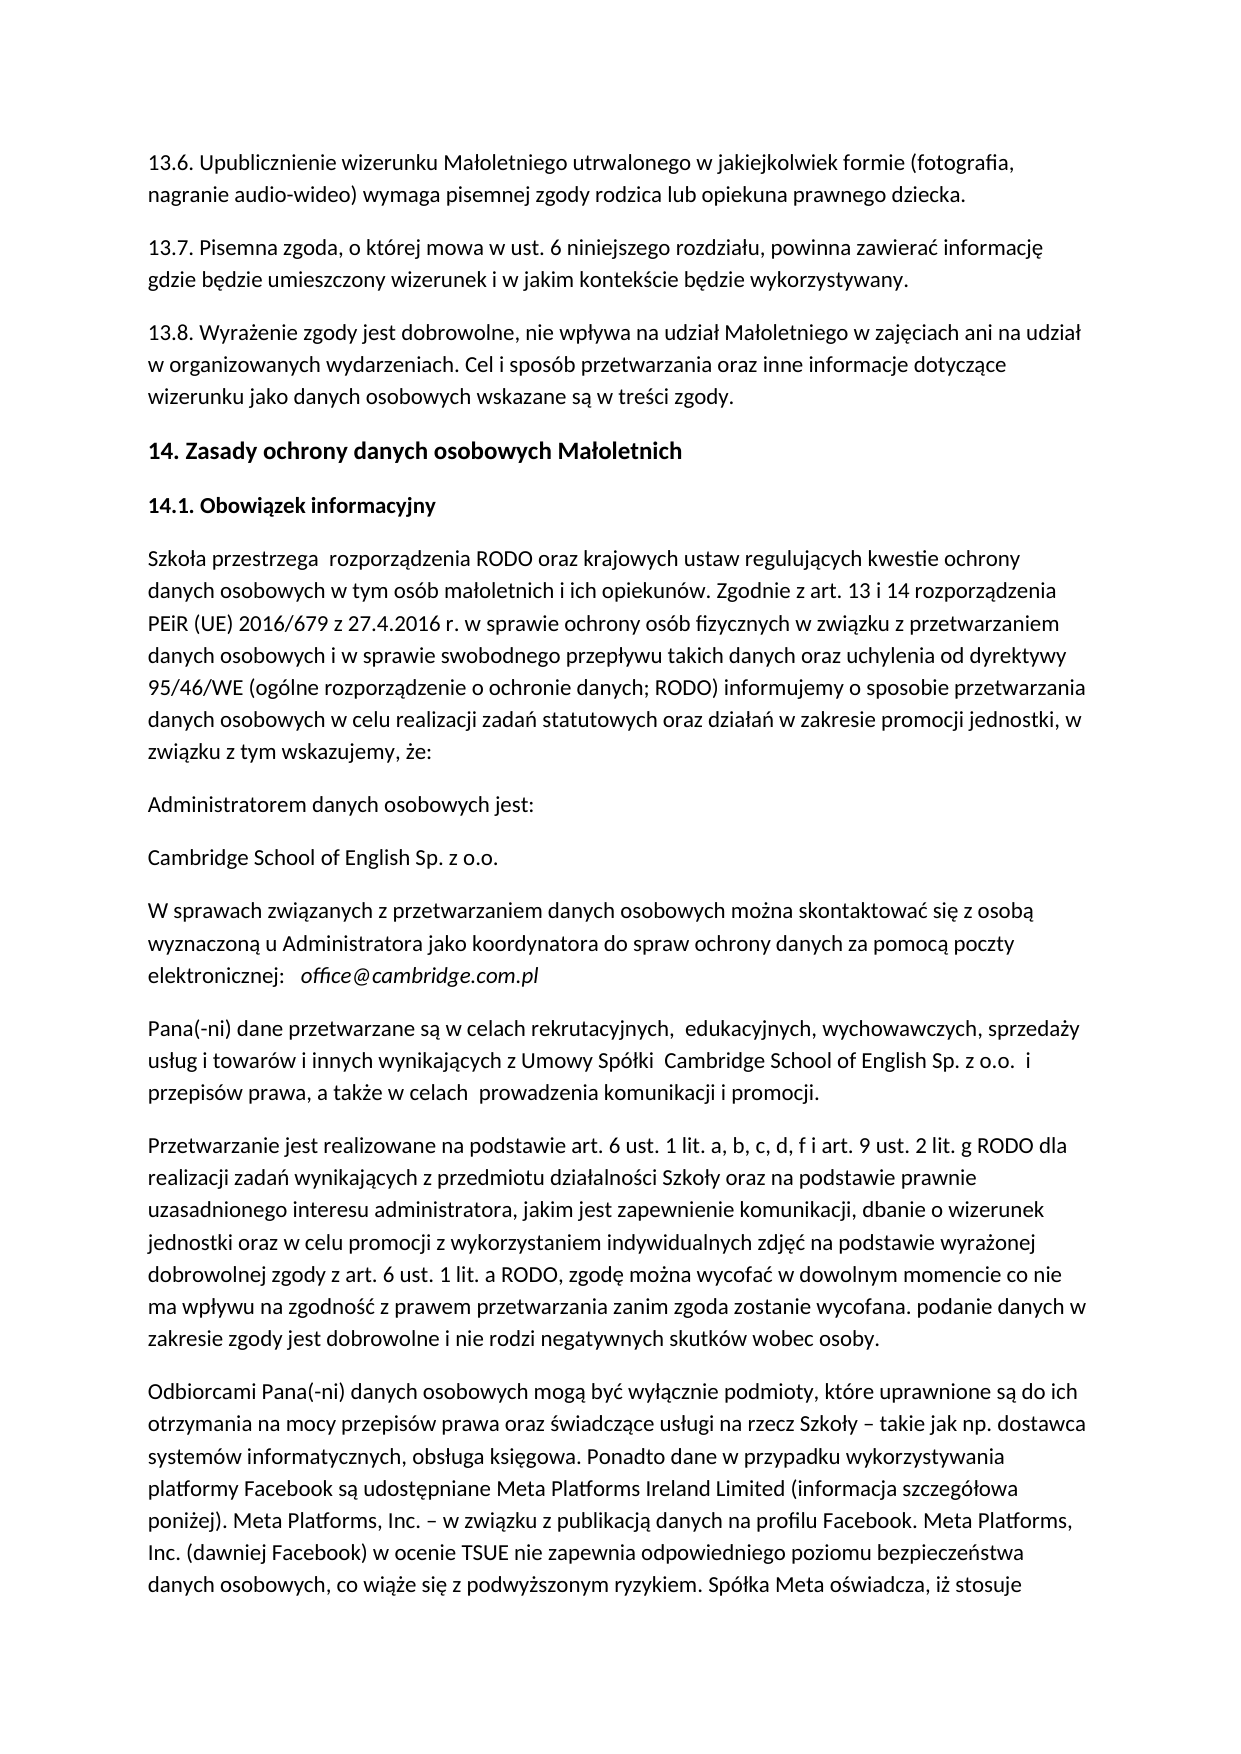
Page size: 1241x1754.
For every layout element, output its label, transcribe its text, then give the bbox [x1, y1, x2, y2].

text Cambridge School of English Sp. z o.o. [148, 843, 1093, 871]
text 13.8. Wyrażenie zgody jest dobrowolne, nie wpływa na udział Małoletniego w zajęciach ani na udział w organizowanych wydarzeniach. Cel i sposób przetwarzania oraz inne informacje dotyczące wizerunku jako danych osobowych wskazane są w treści zgody. [148, 318, 1093, 410]
text W sprawach związanych z przetwarzaniem danych osobowych można skontaktować się z osobą wyznaczoną u Administratora jako koordynatora do spraw ochrony danych za pomocą poczty elektronicznej: office@cambridge.com.pl [148, 896, 1093, 989]
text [148, 1377, 1093, 1598]
text Przetwarzanie jest realizowane na podstawie art. 6 ust. 1 lit. a, b, c, d, f i art. 9 ust. 2 lit. g RODO dla realizacji zadań wynikających z przedmiotu działalności Szkoły oraz na podstawie prawnie uzasadnionego interesu administratora, jakim jest zapewnienie komunikacji, dbanie o wizerunek jednostki oraz w celu promocji z wykorzystaniem indywidualnych zdjęć na podstawie wyrażonej dobrowolnej zgody z art. 6 ust. 1 lit. a RODO, zgodę można wycofać w dowolnym momencie co nie ma wpływu na zgodność z prawem przetwarzania zanim zgoda zostanie wycofana. podanie danych w zakresie zgody jest dobrowolne i nie rodzi negatywnych skutków wobec osoby. [148, 1131, 1093, 1352]
text 14.1. Obowiązek informacyjny [148, 491, 1093, 519]
text 14. Zasady ochrony danych osobowych Małoletnich [148, 435, 1093, 466]
text Administratorem danych osobowych jest: [148, 790, 1093, 818]
text Szkoła przestrzega rozporządzenia RODO oraz krajowych ustaw regulujących kwestie ochrony danych osobowych w tym osób małoletnich i ich opiekunów. Zgodnie z art. 13 i 14 rozporządzenia PEiR (UE) 2016/679 z 27.4.2016 r. w sprawie ochrony osób fizycznych w związku z przetwarzaniem danych osobowych i w sprawie swobodnego przepływu takich danych oraz uchylenia od dyrektywy 95/46/WE (ogólne rozporządzenie o ochronie danych; RODO) informujemy o sposobie przetwarzania danych osobowych w celu realizacji zadań statutowych oraz działań w zakresie promocji jednostki, w związku z tym wskazujemy, że: [148, 544, 1093, 765]
text 13.6. Upublicznienie wizerunku Małoletniego utrwalonego w jakiejkolwiek formie (fotografia, nagranie audio-wideo) wymaga pisemnej zgody rodzica lub opiekuna prawnego dziecka. [148, 148, 1093, 208]
text 13.7. Pisemna zgoda, o której mowa w ust. 6 niniejszego rozdziału, powinna zawierać informację gdzie będzie umieszczony wizerunek i w jakim kontekście będzie wykorzystywany. [148, 233, 1093, 293]
text Pana(-ni) dane przetwarzane są w celach rekrutacyjnych, edukacyjnych, wychowawczych, sprzedaży usług i towarów i innych wynikających z Umowy Spółki Cambridge School of English Sp. z o.o. i przepisów prawa, a także w celach prowadzenia komunikacji i promocji. [148, 1014, 1093, 1106]
